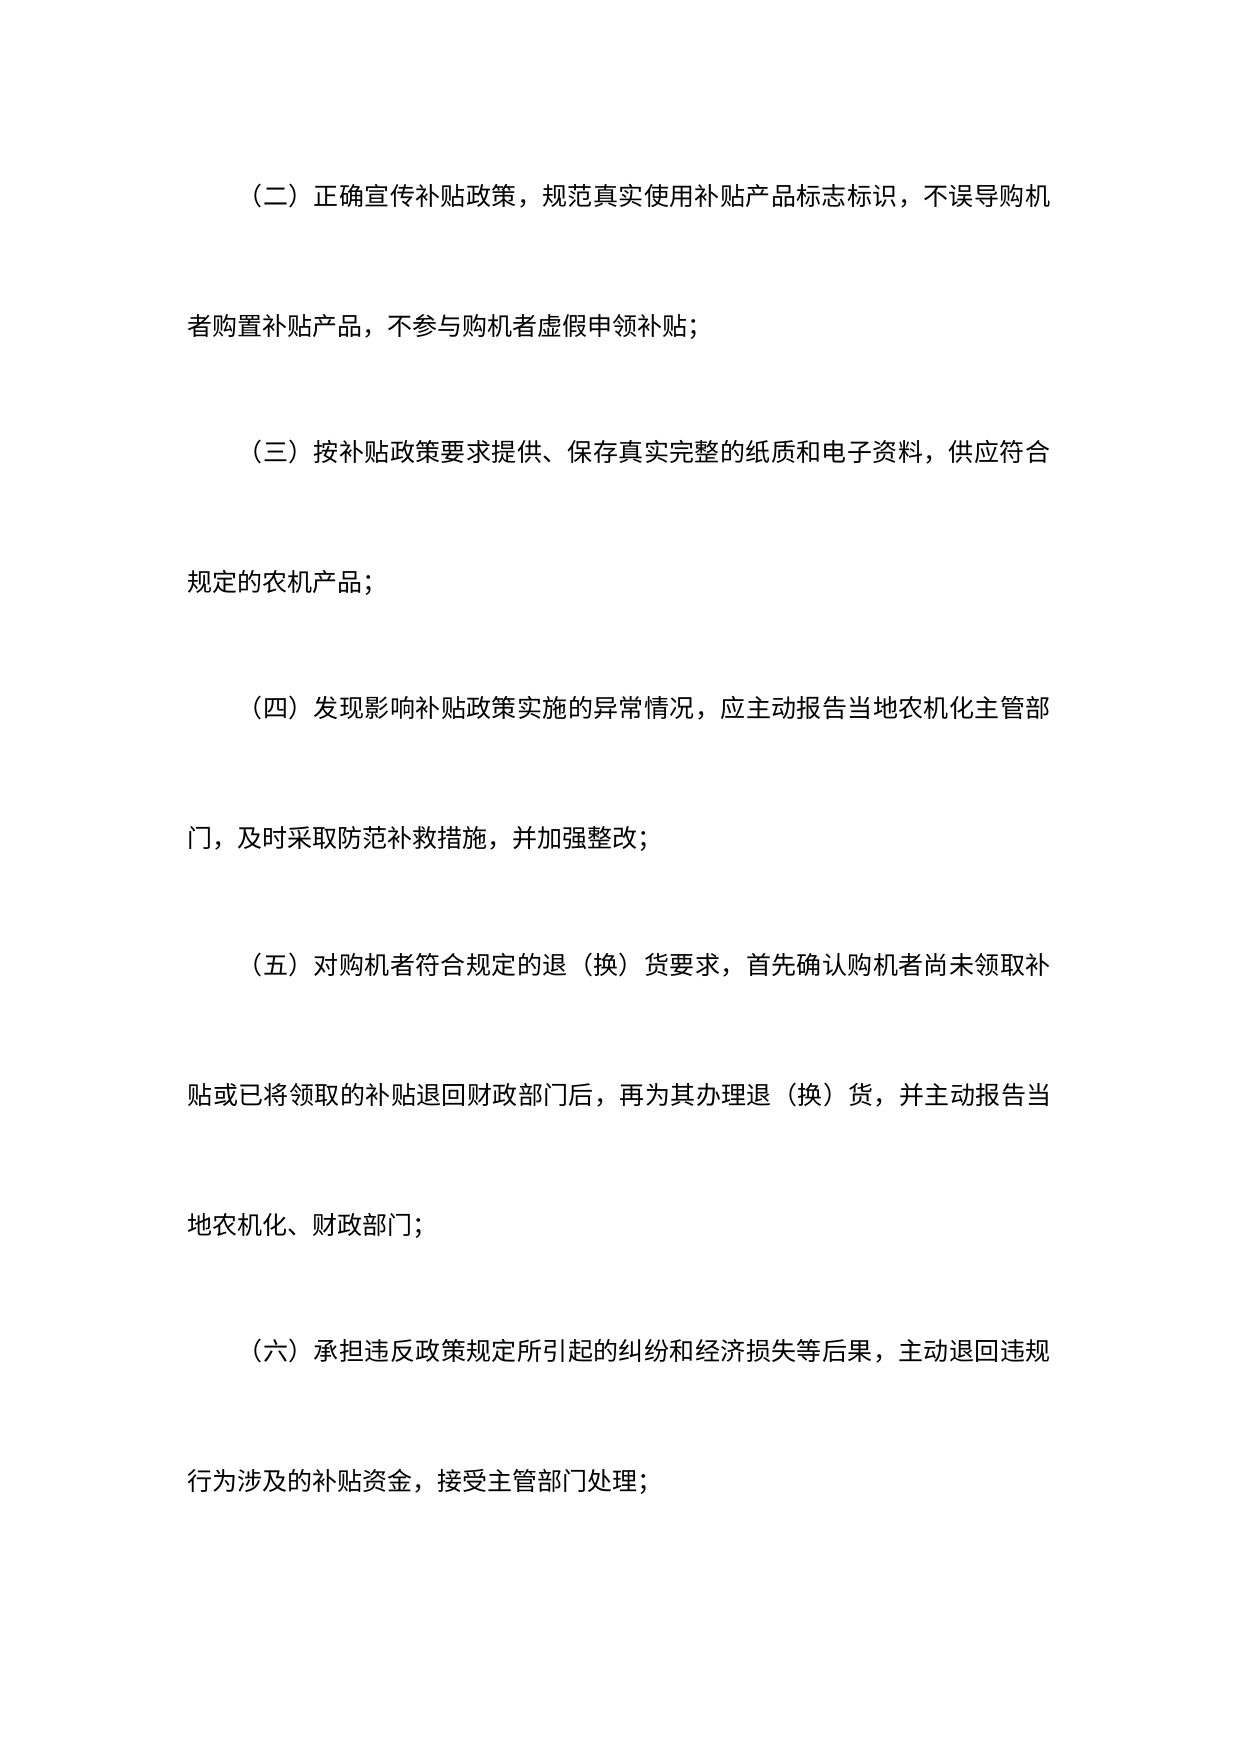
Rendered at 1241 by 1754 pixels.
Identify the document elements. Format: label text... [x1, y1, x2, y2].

text （六）承担违反政策规定所引起的纠纷和经济损失等后果，主动退回违规行为涉及的补贴资金，接受主管部门处理； [187, 1317, 1053, 1512]
text （五）对购机者符合规定的退（换）货要求，首先确认购机者尚未领取补贴或已将领取的补贴退回财政部门后，再为其办理退（换）货，并主动报告当地农机化、财政部门； [187, 931, 1053, 1256]
text （二）正确宣传补贴政策，规范真实使用补贴产品标志标识，不误导购机者购置补贴产品，不参与购机者虚假申领补贴； [187, 162, 1053, 357]
text （四）发现影响补贴政策实施的异常情况，应主动报告当地农机化主管部门，及时采取防范补救措施，并加强整改； [187, 674, 1053, 869]
text （三）按补贴政策要求提供、保存真实完整的纸质和电子资料，供应符合规定的农机产品； [187, 418, 1053, 613]
